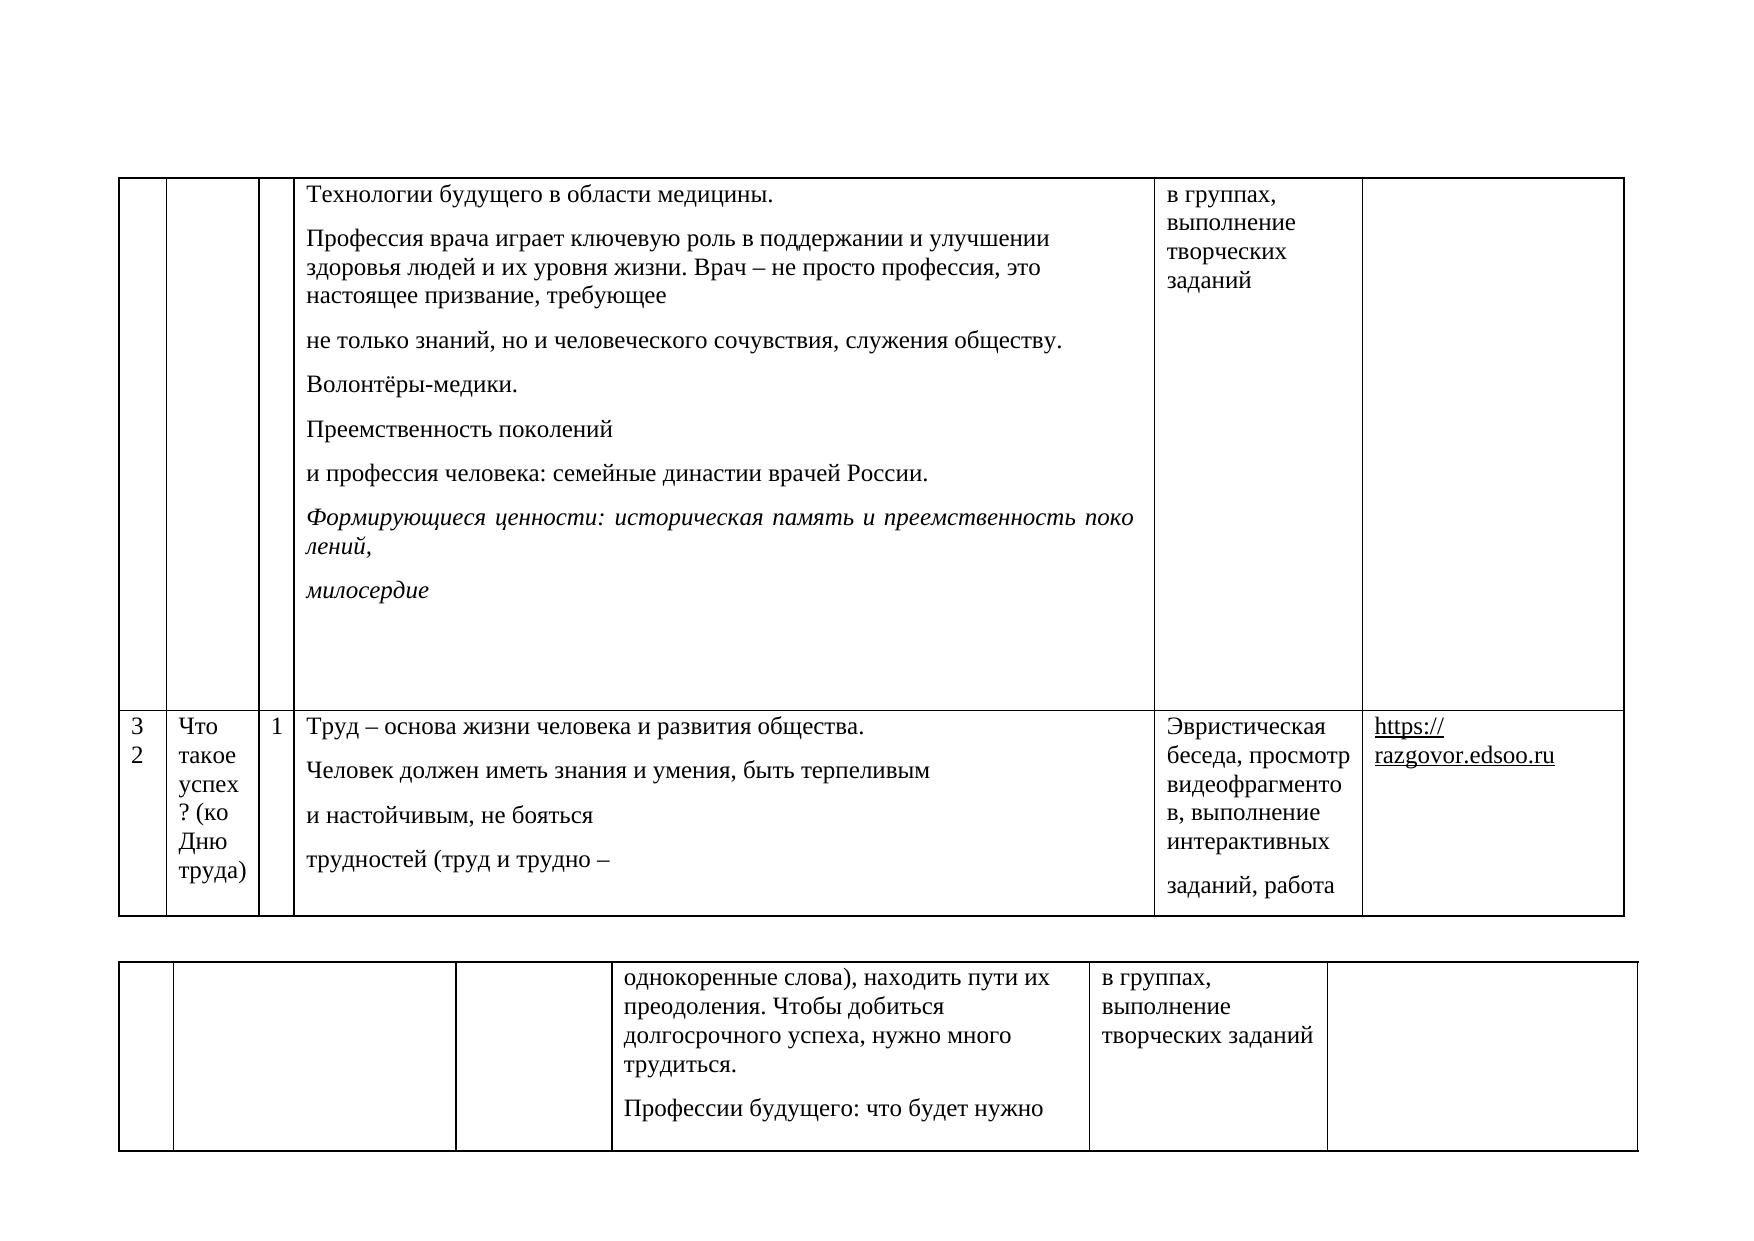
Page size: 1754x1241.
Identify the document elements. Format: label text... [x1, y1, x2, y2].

table_header [120, 179, 166, 710]
table_header [1363, 179, 1623, 710]
table_header [1328, 963, 1637, 1149]
table_header [174, 963, 455, 1149]
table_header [1090, 963, 1327, 1149]
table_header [613, 963, 1089, 1149]
table_cell 1 [260, 711, 293, 915]
table_header [167, 179, 258, 710]
table_cell 32 [120, 711, 166, 915]
table_cell Что такое успех? (ко Дню труда) [167, 711, 258, 915]
table_cell Труд – основа жизни человека и развития общества. Человек должен иметь знания и умения, быть терпеливым и настойчивым, не бояться трудностей (труд и трудно – [295, 711, 1154, 915]
table_cell https://razgovor.edsoo.ru [1363, 711, 1623, 915]
table_header [457, 963, 611, 1149]
table_header в группах, выполнение творческих заданий [1155, 179, 1362, 710]
table_header [120, 963, 173, 1149]
table_header Технологии будущего в области медицины. Профессия врача играет ключевую роль в поддержании и улучшении здоровья людей и их уровня жизни. Врач – не просто профессия, это настоящее призвание, требующее не только знаний, но и человеческого сочувствия, служения обществу. Волонтёры-медики. Преемственность поколений и профессия человека: семейные династии врачей России. Формирующиеся ценности: историческая память и преемственность поколений, милосердие [295, 179, 1154, 710]
table_cell Эвристическая беседа, просмотр видеофрагментов, выполнение интерактивных заданий, работа [1155, 711, 1362, 915]
table_header [260, 179, 293, 710]
